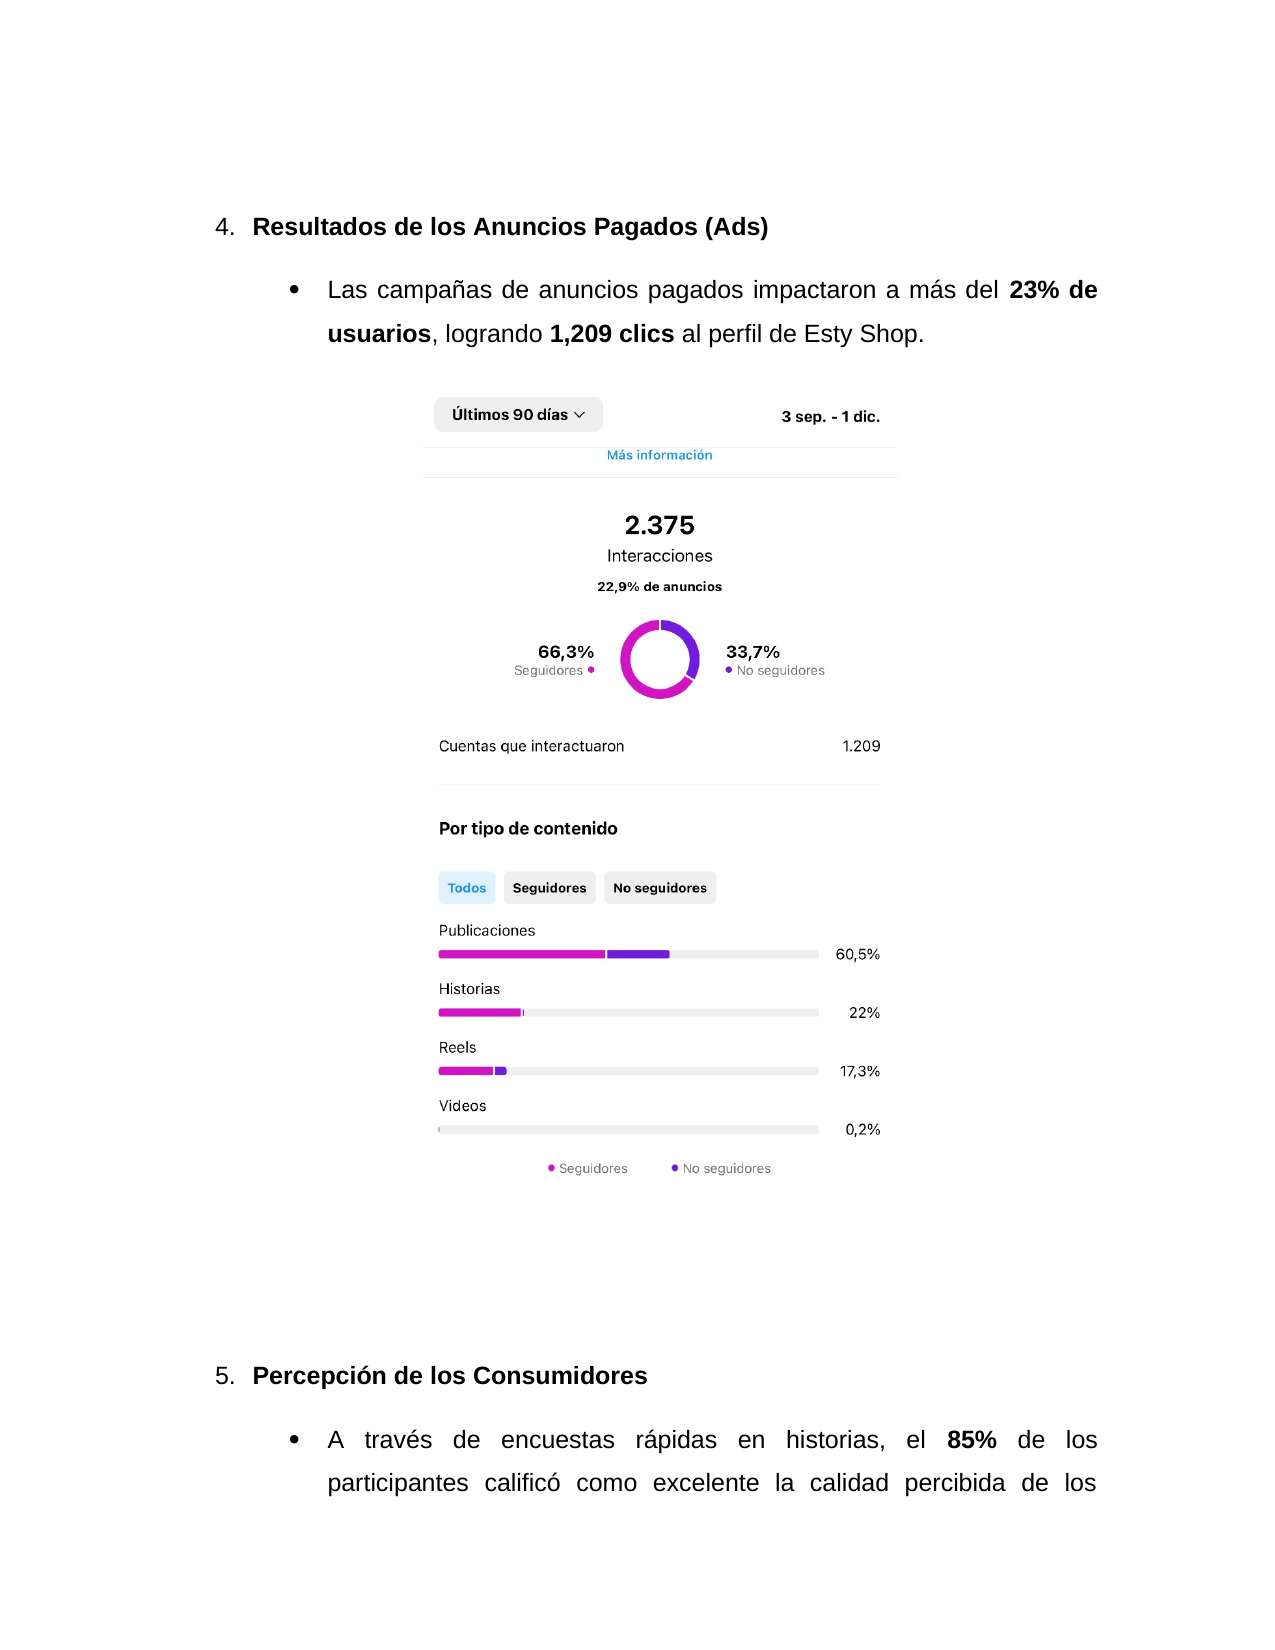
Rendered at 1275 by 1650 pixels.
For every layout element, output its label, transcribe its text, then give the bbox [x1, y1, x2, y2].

list Las campañas de anuncios pagados impactaron a más del 23% de usuarios, logrando 1,209 clics al perfil de Esty Shop. [290, 276, 1098, 347]
list Resultados de los Anuncios Pagados (Ads) [215, 212, 1098, 240]
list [290, 1425, 1098, 1497]
picture [421, 385, 898, 1201]
list Percepción de los Consumidores [215, 1361, 1098, 1390]
